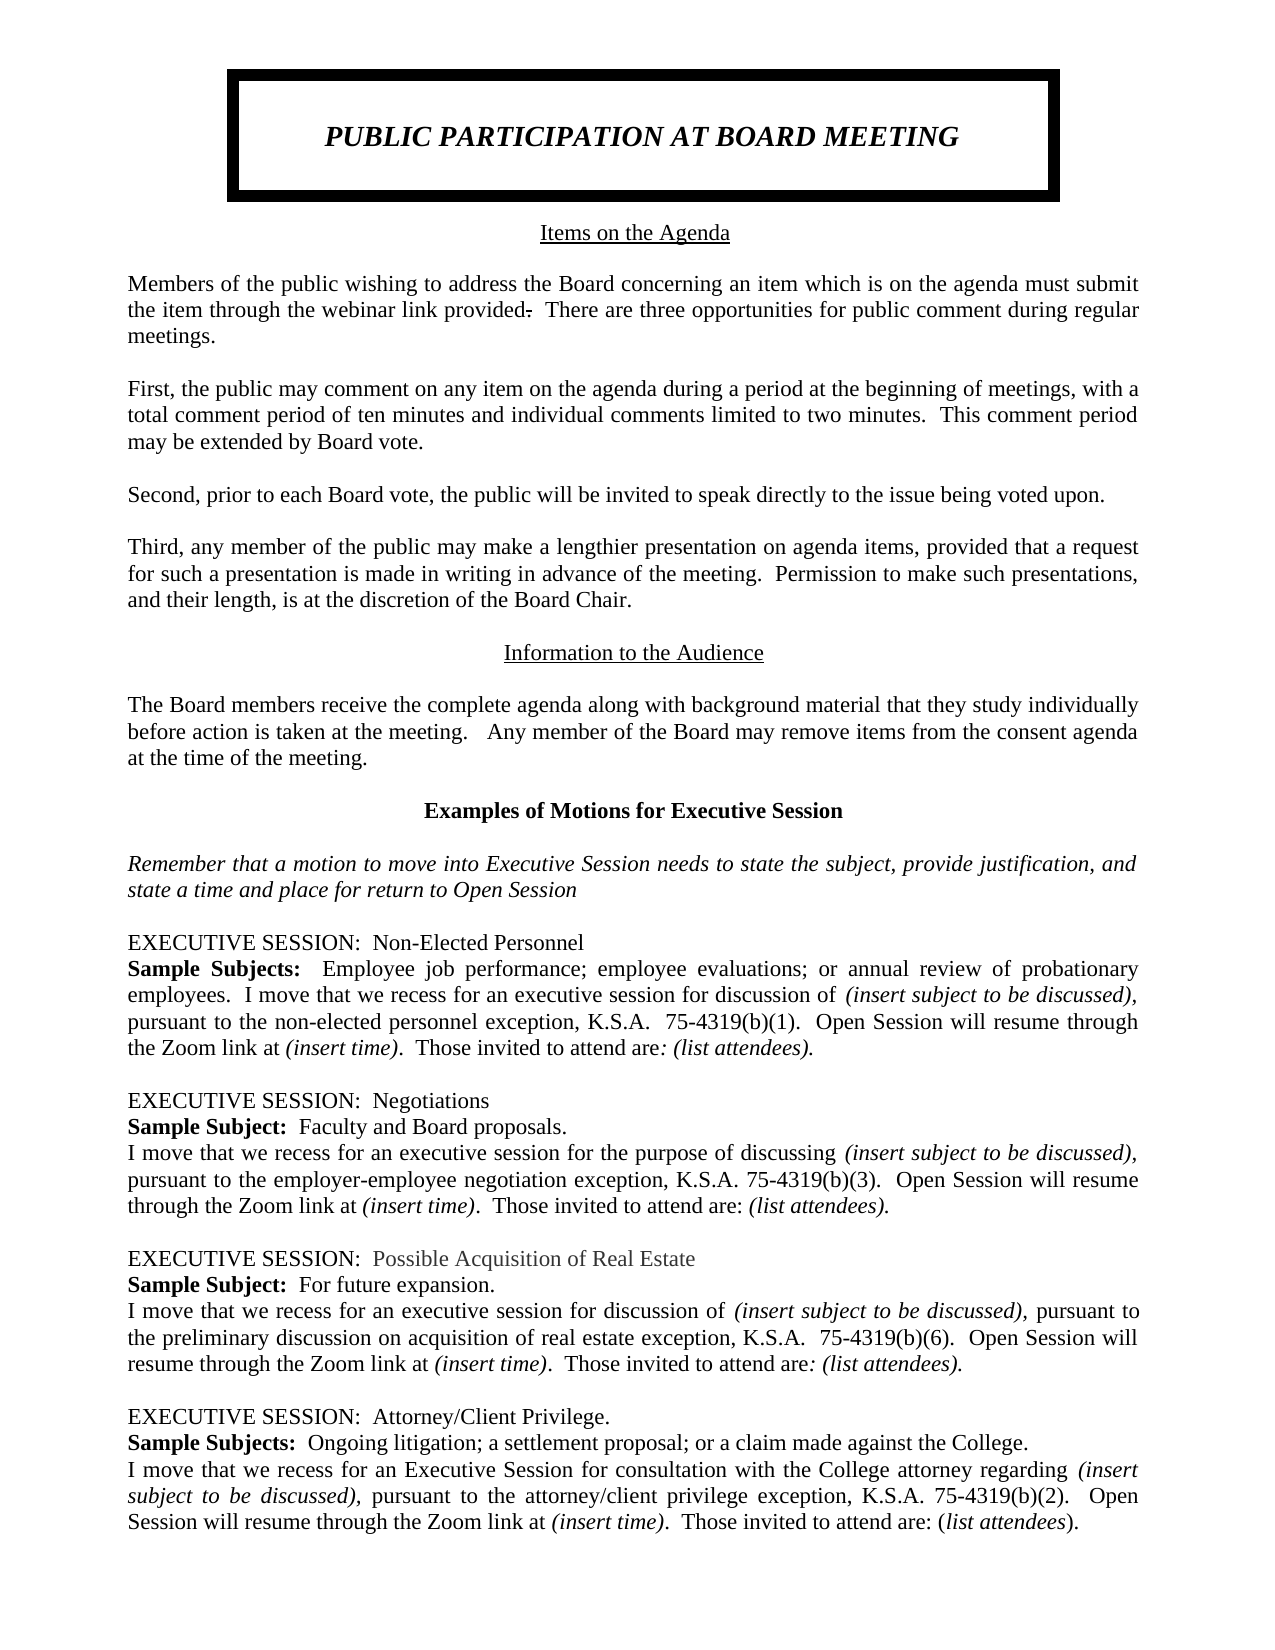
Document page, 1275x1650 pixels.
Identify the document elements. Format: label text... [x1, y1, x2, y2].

list Sample Subject: For future expansion. [127, 1271, 1140, 1298]
list Examples of Motions for Executive Session [127, 797, 1140, 823]
text First, the public may comment on any item on the agenda during a period at the beginning of meetings, with a total comment period of ten minutes and individual comments limited to two minutes. This comment period may be extended by Board vote. [127, 375, 1140, 454]
list I move that we recess for an Executive Session for consultation with the College attorney regarding (insert subject to be discussed), pursuant to the attorney/client privilege exception, K.S.A. 75-4319(b)(2). Open Session will resume through the Zoom link at (insert time). Those invited to attend are: (list attendees). [127, 1456, 1140, 1535]
list EXECUTIVE SESSION: Non-Elected Personnel [127, 929, 1140, 955]
text Items on the Agenda [465, 219, 1185, 246]
list Sample Subject: Faculty and Board proposals. [127, 1113, 1140, 1139]
text Members of the public wishing to address the Board concerning an item which is on the agenda must submit the item through the webinar link provided. There are three opportunities for public comment during regular meetings. [127, 270, 1140, 349]
list I move that we recess for an executive session for the purpose of discussing (insert subject to be discussed), pursuant to the employer-employee negotiation exception, K.S.A. 75-4319(b)(3). Open Session will resume through the Zoom link at (insert time). Those invited to attend are: (list attendees). [127, 1139, 1140, 1218]
list Remember that a motion to move into Executive Session needs to state the subject, provide justification, and state a time and place for return to Open Session [127, 849, 1140, 902]
list Sample Subjects: Ongoing litigation; a settlement proposal; or a claim made against the College. [127, 1429, 1140, 1456]
text Third, any member of the public may make a lengthier presentation on agenda items, provided that a request for such a presentation is made in writing in advance of the meeting. Permission to make such presentations, and their length, is at the discretion of the Board Chair. [127, 533, 1140, 612]
list EXECUTIVE SESSION: Attorney/Client Privilege. [127, 1403, 1140, 1429]
text The Board members receive the complete agenda along with background material that they study individually before action is taken at the meeting. Any member of the Board may remove items from the consent agenda at the time of the meeting. [127, 691, 1140, 771]
list I move that we recess for an executive session for discussion of (insert subject to be discussed), pursuant to the preliminary discussion on acquisition of real estate exception, K.S.A. 75-4319(b)(6). Open Session will resume through the Zoom link at (insert time). Those invited to attend are: (list attendees). [127, 1298, 1140, 1377]
text Second, prior to each Board vote, the public will be invited to speak directly to the issue being voted upon. [127, 481, 1140, 507]
list EXECUTIVE SESSION: Negotiations [127, 1087, 1140, 1113]
list EXECUTIVE SESSION: Possible Acquisition of Real Estate [127, 1245, 1140, 1271]
text Information to the Audience [127, 639, 1140, 665]
list Sample Subjects: Employee job performance; employee evaluations; or annual review of probationary employees. I move that we recess for an executive session for discussion of (insert subject to be discussed), pursuant to the non-elected personnel exception, K.S.A. 75-4319(b)(1). Open Session will resume through the Zoom link at (insert time). Those invited to attend are: (list attendees). [127, 955, 1140, 1060]
